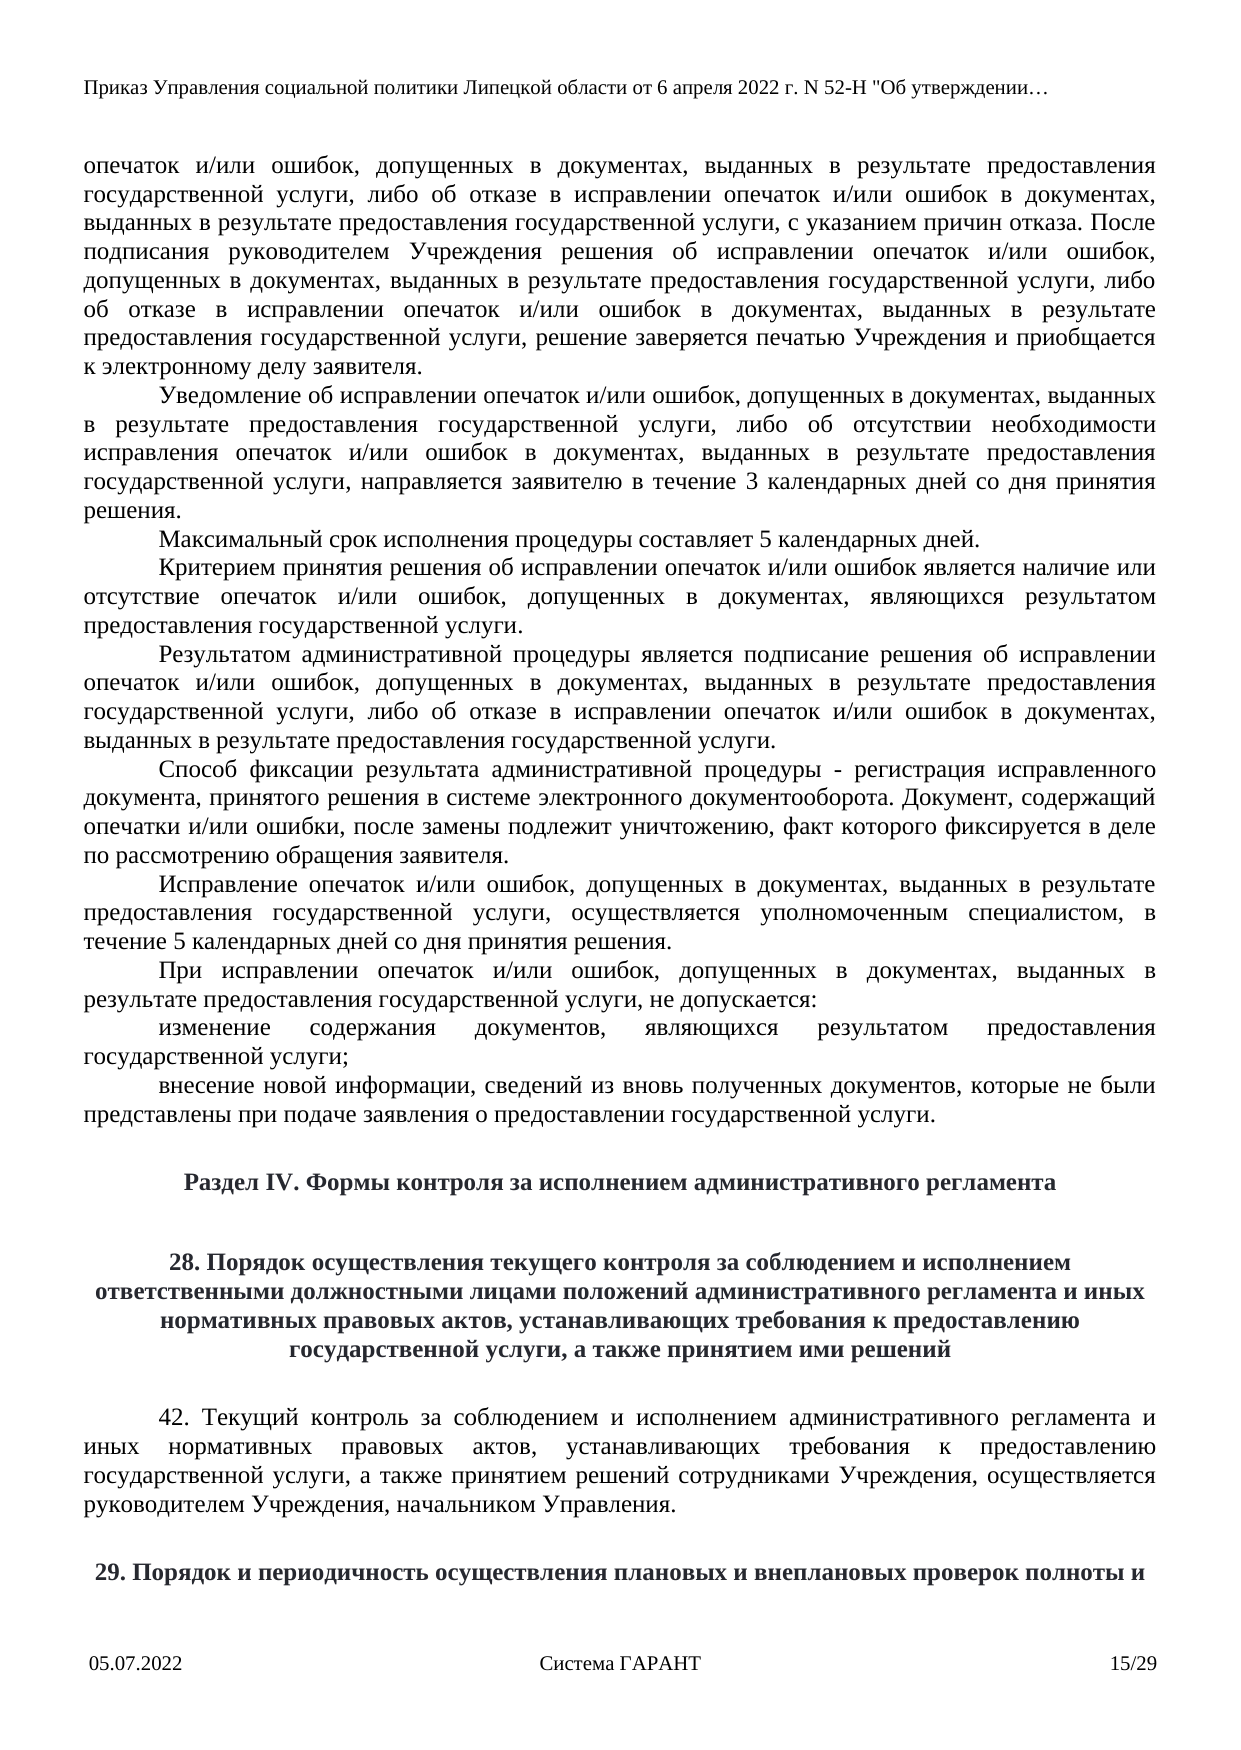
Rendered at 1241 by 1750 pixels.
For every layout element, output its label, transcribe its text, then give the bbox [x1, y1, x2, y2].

text Результатом административной процедуры является подписание решения об исправлении опечаток и/или ошибок, допущенных в документах, выданных в результате предоставления государственной услуги, либо об отказе в исправлении опечаток и/или ошибок в документах, выданных в результате предоставления государственной услуги. [83, 639, 1157, 754]
text При исправлении опечаток и/или ошибок, допущенных в документах, выданных в результате предоставления государственной услуги, не допускается: [83, 955, 1157, 1012]
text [83, 150, 1157, 380]
text внесение новой информации, сведений из вновь полученных документов, которые не были представлены при подаче заявления о предоставлении государственной услуги. [83, 1070, 1157, 1127]
text Максимальный срок исполнения процедуры составляет 5 календарных дней. [83, 524, 1157, 552]
text изменение содержания документов, являющихся результатом предоставления государственной услуги; [83, 1012, 1157, 1070]
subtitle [83, 1557, 1157, 1586]
text Критерием принятия решения об исправлении опечаток и/или ошибок является наличие или отсутствие опечаток и/или ошибок, допущенных в документах, являющихся результатом предоставления государственной услуги. [83, 552, 1157, 639]
subtitle 28. Порядок осуществления текущего контроля за соблюдением и исполнением ответственными должностными лицами положений административного регламента и иных нормативных правовых актов, устанавливающих требования к предоставлению государственной услуги, а также принятием ими решений [83, 1247, 1157, 1362]
subtitle Раздел IV. Формы контроля за исполнением административного регламента [83, 1167, 1157, 1196]
text Способ фиксации результата административной процедуры - регистрация исправленного документа, принятого решения в системе электронного документооборота. Документ, содержащий опечатки и/или ошибки, после замены подлежит уничтожению, факт которого фиксируется в деле по рассмотрению обращения заявителя. [83, 754, 1157, 869]
text Уведомление об исправлении опечаток и/или ошибок, допущенных в документах, выданных в результате предоставления государственной услуги, либо об отсутствии необходимости исправления опечаток и/или ошибок в документах, выданных в результате предоставления государственной услуги, направляется заявителю в течение 3 календарных дней со дня принятия решения. [83, 380, 1157, 524]
text Исправление опечаток и/или ошибок, допущенных в документах, выданных в результате предоставления государственной услуги, осуществляется уполномоченным специалистом, в течение 5 календарных дней со дня принятия решения. [83, 869, 1157, 955]
text 42. Текущий контроль за соблюдением и исполнением административного регламента и иных нормативных правовых актов, устанавливающих требования к предоставлению государственной услуги, а также принятием решений сотрудниками Учреждения, осуществляется руководителем Учреждения, начальником Управления. [83, 1402, 1157, 1517]
